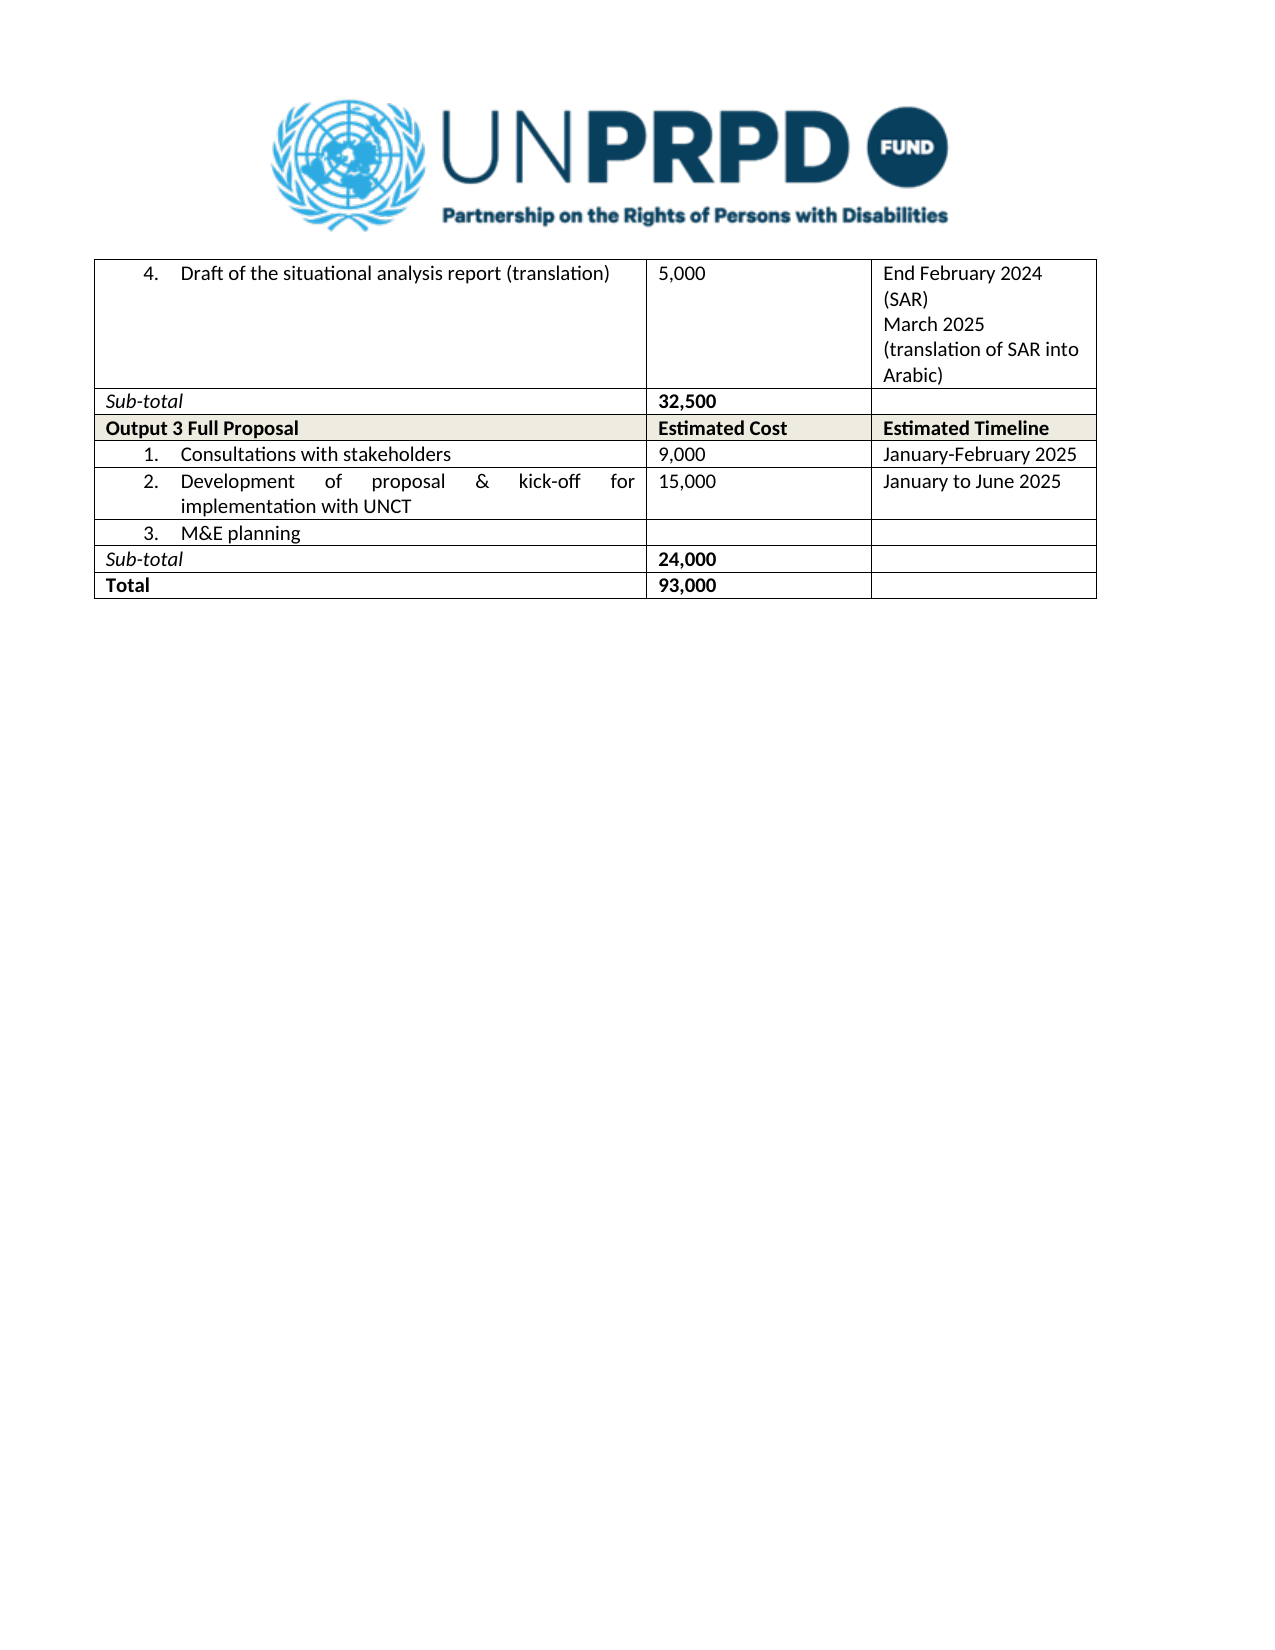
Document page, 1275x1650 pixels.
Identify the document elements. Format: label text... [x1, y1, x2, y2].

table_cell [872, 546, 1096, 572]
table_cell Output 3 Full Proposal [95, 415, 646, 440]
table_cell Consultations with stakeholders [95, 441, 646, 467]
table_cell Estimated Cost [647, 415, 871, 440]
table_cell [872, 573, 1096, 598]
table_cell 32,500 [647, 389, 871, 414]
table_cell End February 2024 (SAR) March 2025 (translation of SAR into Arabic) [872, 260, 1096, 387]
table_cell [872, 520, 1096, 545]
table_cell January to June 2025 [872, 468, 1096, 519]
table_cell 9,000 [647, 441, 871, 467]
table_cell Development of proposal & kick-off for implementation with UNCT [95, 468, 646, 519]
table_cell 5,000 [647, 260, 871, 387]
table_cell [872, 389, 1096, 414]
picture [234, 75, 985, 259]
table_cell Sub-total [95, 546, 646, 572]
table_cell Draft of the situational analysis report (translation) [95, 260, 646, 387]
table_cell 24,000 [647, 546, 871, 572]
table_cell Estimated Timeline [872, 415, 1096, 440]
table_cell 15,000 [647, 468, 871, 519]
table_cell Total [95, 573, 646, 598]
table_cell M&E planning [95, 520, 646, 545]
table_cell [647, 520, 871, 545]
table_cell January-February 2025 [872, 441, 1096, 467]
table_cell 93,000 [647, 573, 871, 598]
table_cell Sub-total [95, 389, 646, 414]
